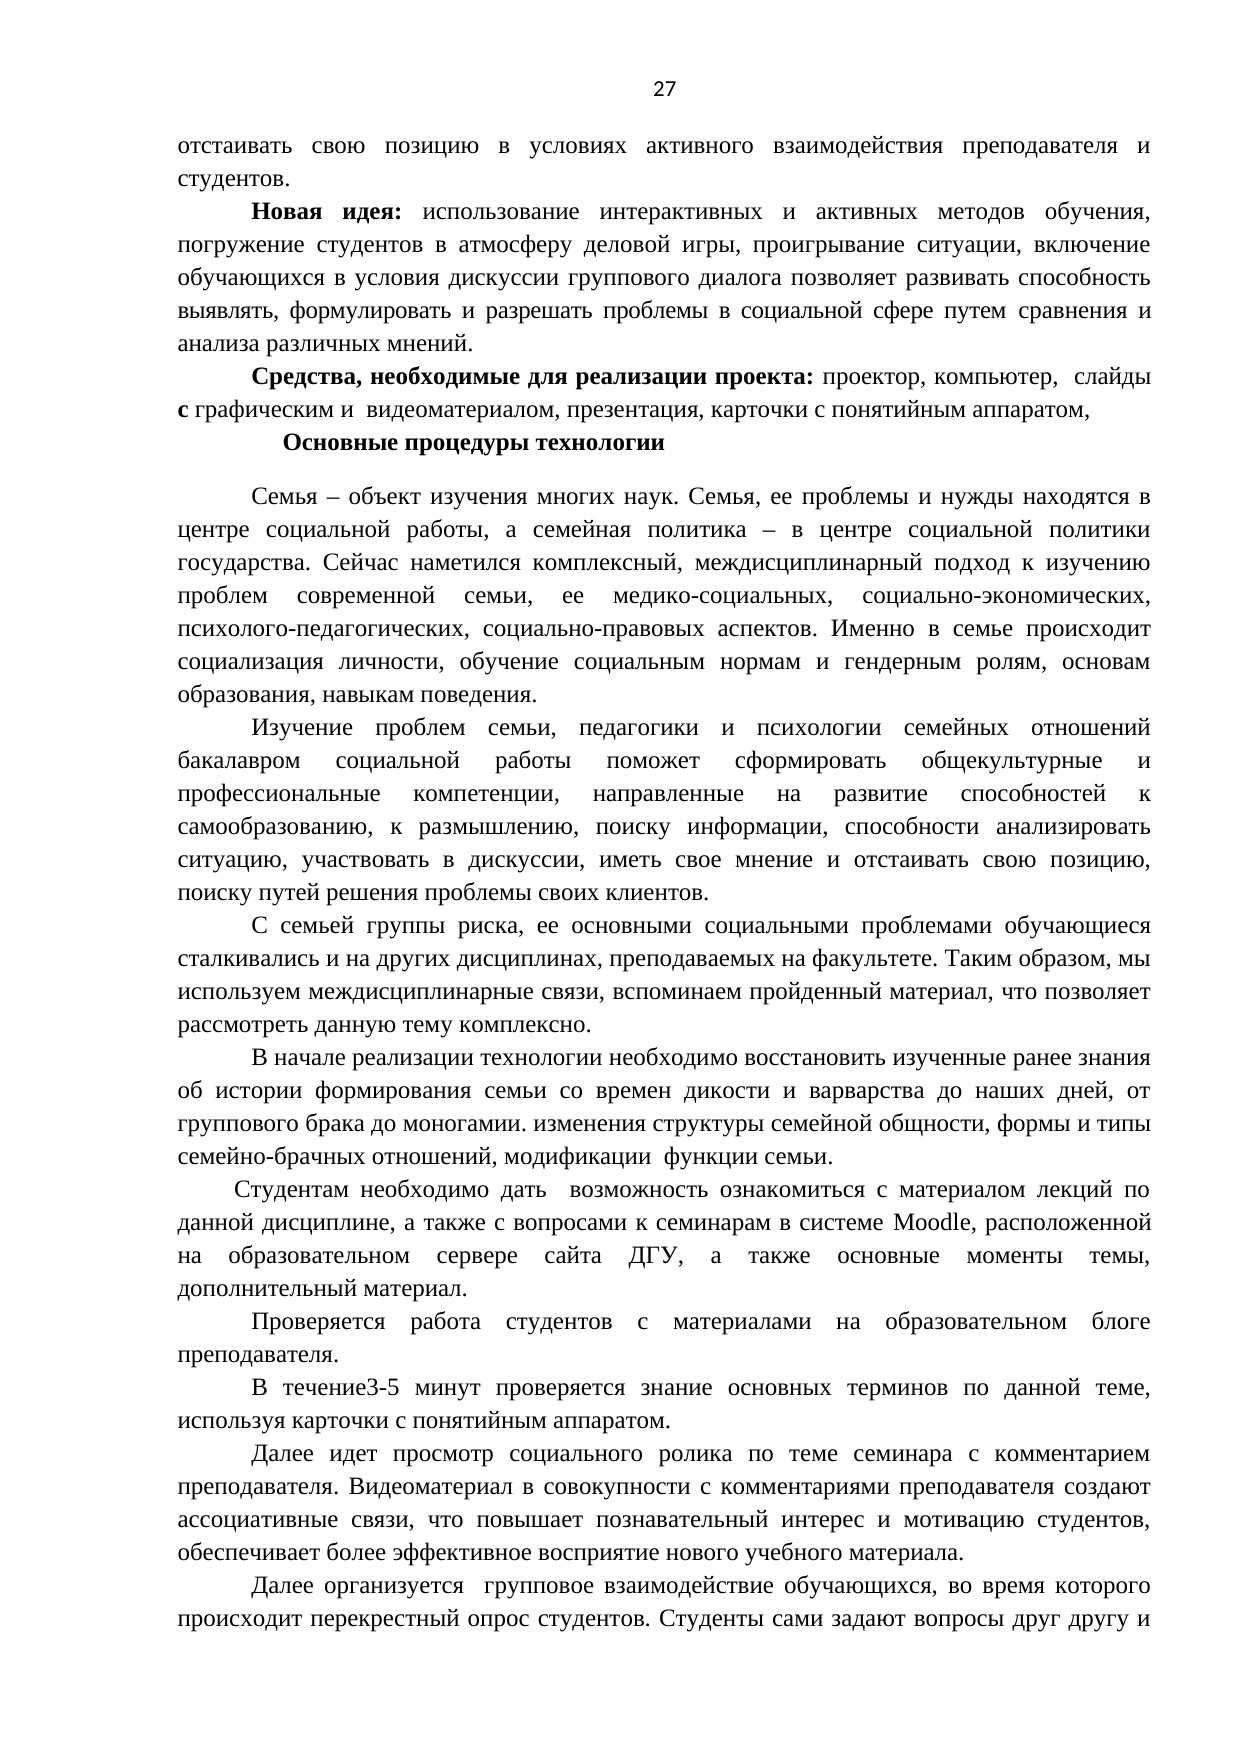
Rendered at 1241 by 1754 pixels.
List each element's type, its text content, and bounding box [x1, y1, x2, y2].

text Новая идея: использование интерактивных и активных методов обучения, погружение студентов в атмосферу деловой игры, проигрывание ситуации, включение обучающихся в условия дискуссии группового диалога позволяет развивать способность выявлять, формулировать и разрешать проблемы в социальной сфере путем сравнения и анализа различных мнений. [177, 196, 1152, 357]
text Основные процедуры технологии [177, 427, 1152, 456]
text В течение3-5 минут проверяется знание основных терминов по данной теме, используя карточки с понятийным аппаратом. [177, 1372, 1152, 1434]
text Далее идет просмотр социального ролика по теме семинара с комментарием преподавателя. Видеоматериал в совокупности с комментариями преподавателя создают ассоциативные связи, что повышает познавательный интерес и мотивацию студентов, обеспечивает более эффективное восприятие нового учебного материала. [177, 1438, 1152, 1566]
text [177, 130, 1152, 192]
text С семьей группы риска, ее основными социальными проблемами обучающиеся сталкивались и на других дисциплинах, преподаваемых на факультете. Таким образом, мы используем междисциплинарные связи, вспоминаем пройденный материал, что позволяет рассмотреть данную тему комплексно. [177, 910, 1152, 1038]
text Семья – объект изучения многих наук. Семья, ее проблемы и нужды находятся в центре социальной работы, а семейная политика – в центре социальной политики государства. Сейчас наметился комплексный, междисциплинарный подход к изучению проблем современной семьи, ее медико-социальных, социально-экономических, психолого-педагогических, социально-правовых аспектов. Именно в семье происходит социализация личности, обучение социальным нормам и гендерным ролям, основам образования, навыкам поведения. [177, 481, 1152, 708]
text Проверяется работа студентов с материалами на образовательном блоге преподавателя. [177, 1306, 1152, 1368]
text Студентам необходимо дать возможность ознакомиться с материалом лекций по данной дисциплине, а также с вопросами к семинарам в системе Moodle, расположенной на образовательном сервере сайта ДГУ, а также основные моменты темы, дополнительный материал. [177, 1174, 1152, 1302]
text В начале реализации технологии необходимо восстановить изученные ранее знания об истории формирования семьи со времен дикости и варварства до наших дней, от группового брака до моногамии. изменения структуры семейной общности, формы и типы семейно-брачных отношений, модификации функции семьи. [177, 1042, 1152, 1170]
text Изучение проблем семьи, педагогики и психологии семейных отношений бакалавром социальной работы поможет сформировать общекультурные и профессиональные компетенции, направленные на развитие способностей к самообразованию, к размышлению, поиску информации, способности анализировать ситуацию, участвовать в дискуссии, иметь свое мнение и отстаивать свою позицию, поиску путей решения проблемы своих клиентов. [177, 712, 1152, 906]
text Средства, необходимые для реализации проекта: проектор, компьютер, слайды с графическим и видеоматериалом, презентация, карточки с понятийным аппаратом, [177, 361, 1152, 423]
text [177, 1571, 1152, 1632]
